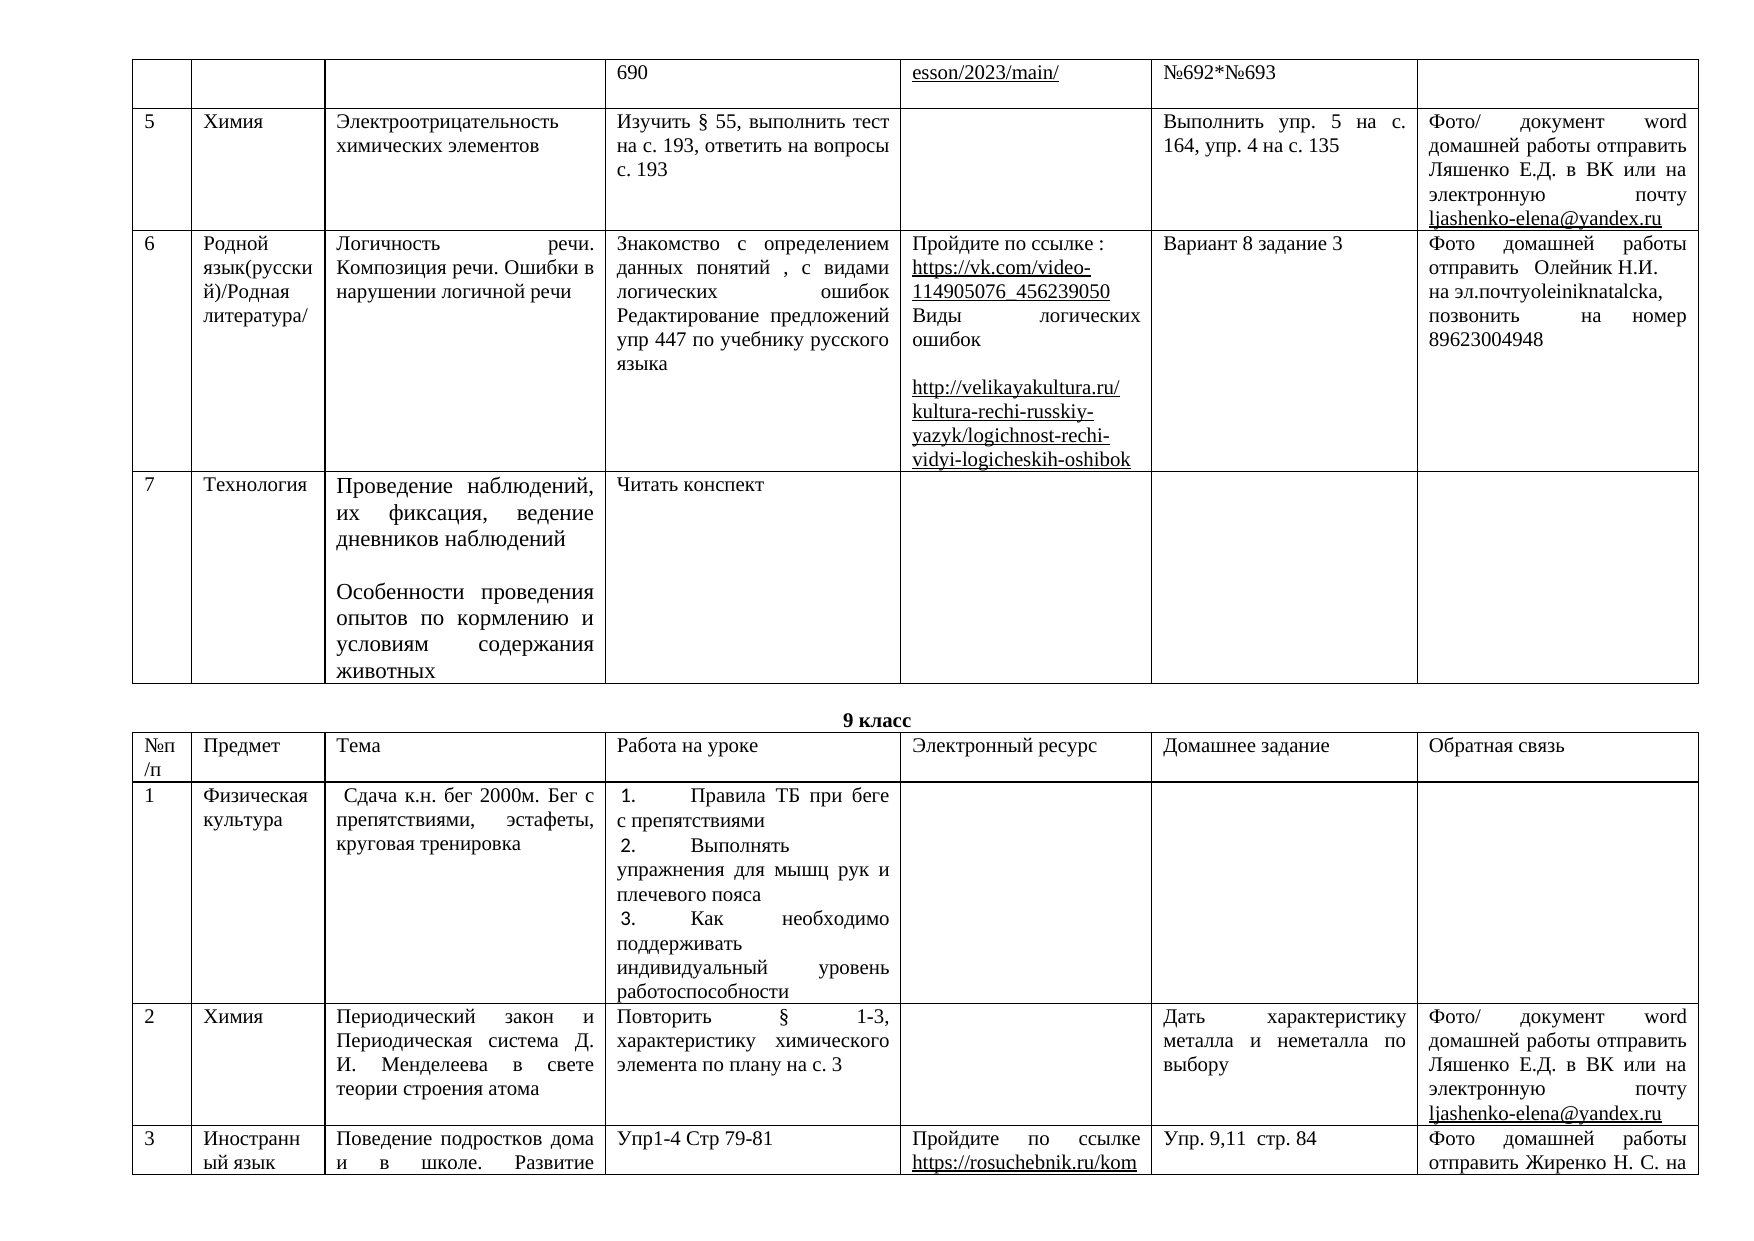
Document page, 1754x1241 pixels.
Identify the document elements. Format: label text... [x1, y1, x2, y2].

table_header Работа на уроке [606, 733, 900, 781]
table_cell [901, 783, 1151, 1003]
table_header Домашнее задание [1152, 733, 1417, 781]
table_header №п/п [133, 733, 191, 781]
table_cell Сдача к.н. бег 2000м. Бег с препятствиями, эстафеты, круговая тренировка [326, 783, 605, 1003]
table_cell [901, 60, 1151, 108]
table_cell Дать характеристику металла и неметалла по выбору [1152, 1004, 1417, 1124]
table_cell Выполнить упр. 5 на с. 164, упр. 4 на с. 135 [1152, 109, 1417, 229]
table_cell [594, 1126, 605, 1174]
table_cell 1 [133, 783, 191, 1003]
table_cell [1418, 783, 1698, 1003]
table_cell Электроотрицательность химических элементов [326, 109, 605, 229]
table_cell Фото/ документ word домашней работы отправить Ляшенко Е.Д. в ВК или на электронную почту ljashenko-elena@yandex.ru [1418, 109, 1698, 229]
table_header Тема [326, 733, 605, 781]
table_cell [1418, 1126, 1698, 1174]
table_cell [326, 60, 605, 108]
table_cell Знакомство с определением данных понятий , с видами логических ошибок Редактирование предложений упр 447 по учебнику русского языка [606, 231, 900, 471]
table_cell Вариант 8 задание 3 [1152, 231, 1417, 471]
table_header Электронный ресурс [901, 733, 1151, 781]
table_cell 6 [133, 231, 191, 471]
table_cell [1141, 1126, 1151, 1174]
table_cell Повторить § 1-3, характеристику химического элемента по плану на с. 3 [606, 1004, 900, 1124]
table_cell Фото домашней работы отправить Олейник Н.И. на эл.почтуoleiniknatalcka, позвонить на номер 89623004948 [1418, 231, 1698, 471]
table_cell 4 [133, 60, 191, 108]
table_cell Логичность речи. Композиция речи. Ошибки в нарушении логичной речи [326, 231, 605, 471]
table_cell 5 [133, 109, 191, 229]
table_cell Пройдите по ссылке : https://vk.com/video-114905076_456239050 Виды логических ошибок http://velikayakultura.ru/kultura-rechi-russkiy-yazyk/logichnost-rechi-vidyi-logicheskih-oshibok [901, 231, 1151, 471]
table_cell 2 [133, 1004, 191, 1124]
table_cell [1418, 472, 1698, 683]
table_cell [1152, 783, 1417, 1003]
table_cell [192, 60, 324, 108]
table_cell Химия [192, 109, 324, 229]
table_cell Упр1-4 Стр 79-81 [606, 1126, 900, 1174]
table_cell [901, 1004, 1151, 1124]
table_cell Читать конспект [606, 472, 900, 683]
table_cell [1152, 60, 1417, 108]
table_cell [606, 60, 900, 108]
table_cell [192, 1126, 324, 1174]
table_cell [901, 109, 1151, 229]
table_header Обратная связь [1418, 733, 1698, 781]
table_cell Периодический закон и Периодическая система Д. И. Менделеева в свете теории строения атома [326, 1004, 605, 1124]
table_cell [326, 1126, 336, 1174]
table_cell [1418, 60, 1698, 108]
table_cell Правила ТБ при беге с препятствиями Выполнять упражнения для мышц рук и плечевого пояса Как необходимо поддерживать индивидуальный уровень работоспособности [606, 783, 900, 1003]
text 9 класс [118, 708, 1636, 732]
table_cell Технология [192, 472, 324, 683]
table_cell Фото/ документ word домашней работы отправить Ляшенко Е.Д. в ВК или на электронную почту ljashenko-elena@yandex.ru [1418, 1004, 1698, 1124]
table_cell 3 [133, 1126, 191, 1174]
table_cell Упр. 9,11 стр. 84 [1152, 1126, 1417, 1174]
table_cell [901, 472, 1151, 683]
table_cell Химия [192, 1004, 324, 1124]
table_header Предмет [192, 733, 324, 781]
table_cell [1152, 472, 1417, 683]
table_cell Проведение наблюдений, их фиксация, ведение дневников наблюдений Особенности проведения опытов по кормлению и условиям содержания животных [326, 472, 605, 683]
table_cell Изучить § 55, выполнить тест на с. 193, ответить на вопросы с. 193 [606, 109, 900, 229]
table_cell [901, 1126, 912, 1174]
table_cell 7 [133, 472, 191, 683]
table_cell Родной язык(русский)/Родная литература/ [192, 231, 324, 471]
table_cell Физическая культура [192, 783, 324, 1003]
